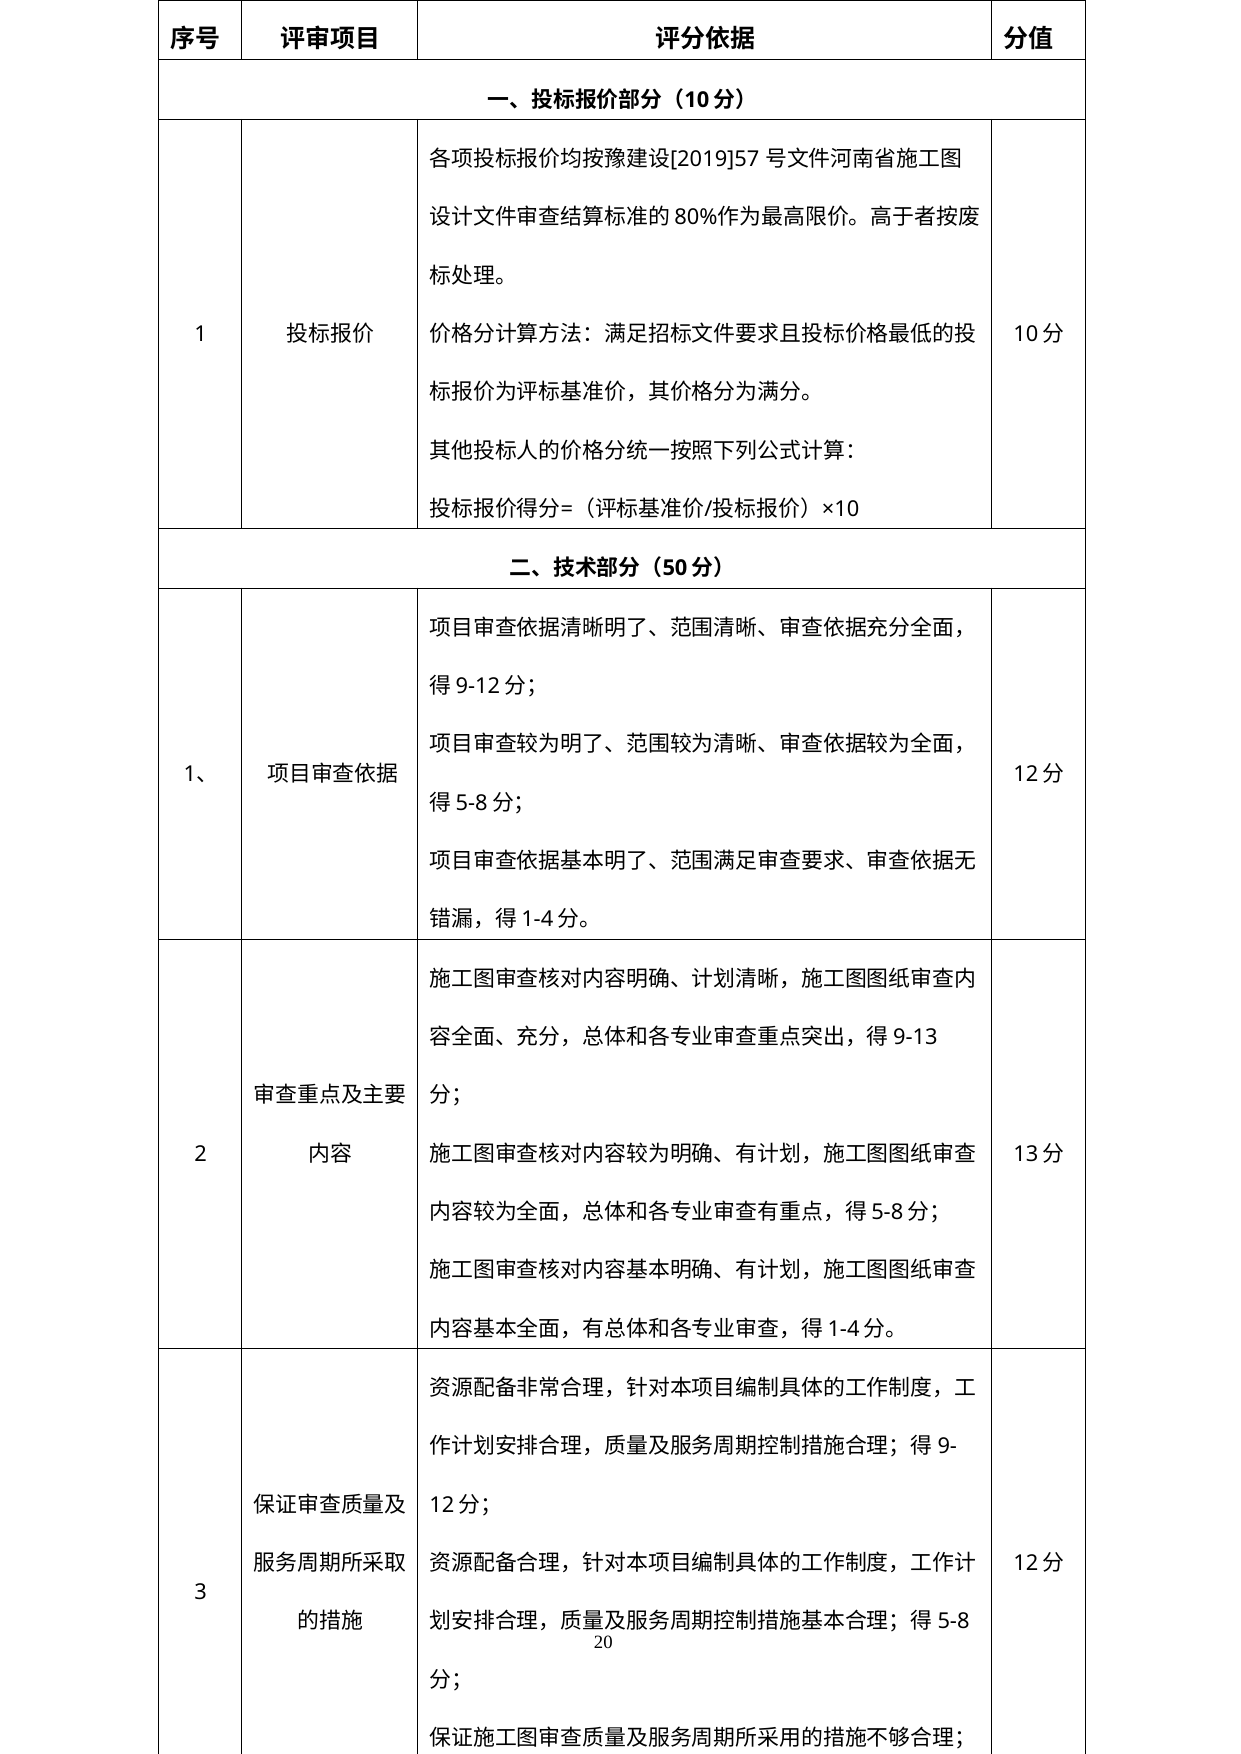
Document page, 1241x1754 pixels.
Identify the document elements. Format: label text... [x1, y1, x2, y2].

table_cell 施工图审查核对内容明确、计划清晰，施工图图纸审查内容全面、充分，总体和各专业审查重点突出，得9-13分； 施工图审查核对内容较为明确、有计划，施工图图纸审查内容较为全面，总体和各专业审查有重点，得5-8分； 施工图审查核对内容基本明确、有计划，施工图图纸审查内容基本全面，有总体和各专业审查，得1-4分。 [418, 940, 991, 1348]
table_cell 12分 [992, 1349, 1085, 1754]
table_cell 项目审查依据清晰明了、范围清晰、审查依据充分全面，得9-12分； 项目审查较为明了、范围较为清晰、审查依据较为全面，得5-8分； 项目审查依据基本明了、范围满足审查要求、审查依据无错漏，得1-4分。 [418, 589, 991, 938]
table_cell 10分 [992, 120, 1085, 528]
table_cell 2 [159, 940, 241, 1348]
table_cell 保证审查质量及服务周期所采取的措施 [242, 1349, 417, 1754]
table_header 序号 [159, 1, 241, 59]
table_cell 12分 [992, 589, 1085, 938]
table_cell 二、技术部分（50分） [159, 529, 1085, 587]
table_header 评审项目 [242, 1, 417, 59]
table_cell 3 [159, 1349, 241, 1754]
table_cell 审查重点及主要内容 [242, 940, 417, 1348]
table_cell 1 [159, 120, 241, 528]
table_header 评分依据 [418, 1, 991, 59]
table_cell 投标报价 [242, 120, 417, 528]
table_cell 1、 [159, 589, 241, 938]
table_cell 各项投标报价均按豫建设[2019]57 号文件河南省施工图设计文件审查结算标准的80%作为最高限价。高于者按废标处理。 价格分计算方法：满足招标文件要求且投标价格最低的投标报价为评标基准价，其价格分为满分。 其他投标人的价格分统一按照下列公式计算： 投标报价得分=（评标基准价/投标报价）×10 [418, 120, 991, 528]
table_cell 一、投标报价部分（10分） [159, 60, 1085, 119]
table_cell 13分 [992, 940, 1085, 1348]
table_cell 资源配备非常合理，针对本项目编制具体的工作制度，工作计划安排合理，质量及服务周期控制措施合理；得 9-12分； 资源配备合理，针对本项目编制具体的工作制度，工作计划安排合理，质量及服务周期控制措施基本合理；得 5-8分； 保证施工图审查质量及服务周期所采用的措施不够合理；1-4分。 [418, 1349, 991, 1754]
table_header 分值 [992, 1, 1085, 59]
table_cell 项目审查依据 [242, 589, 417, 938]
